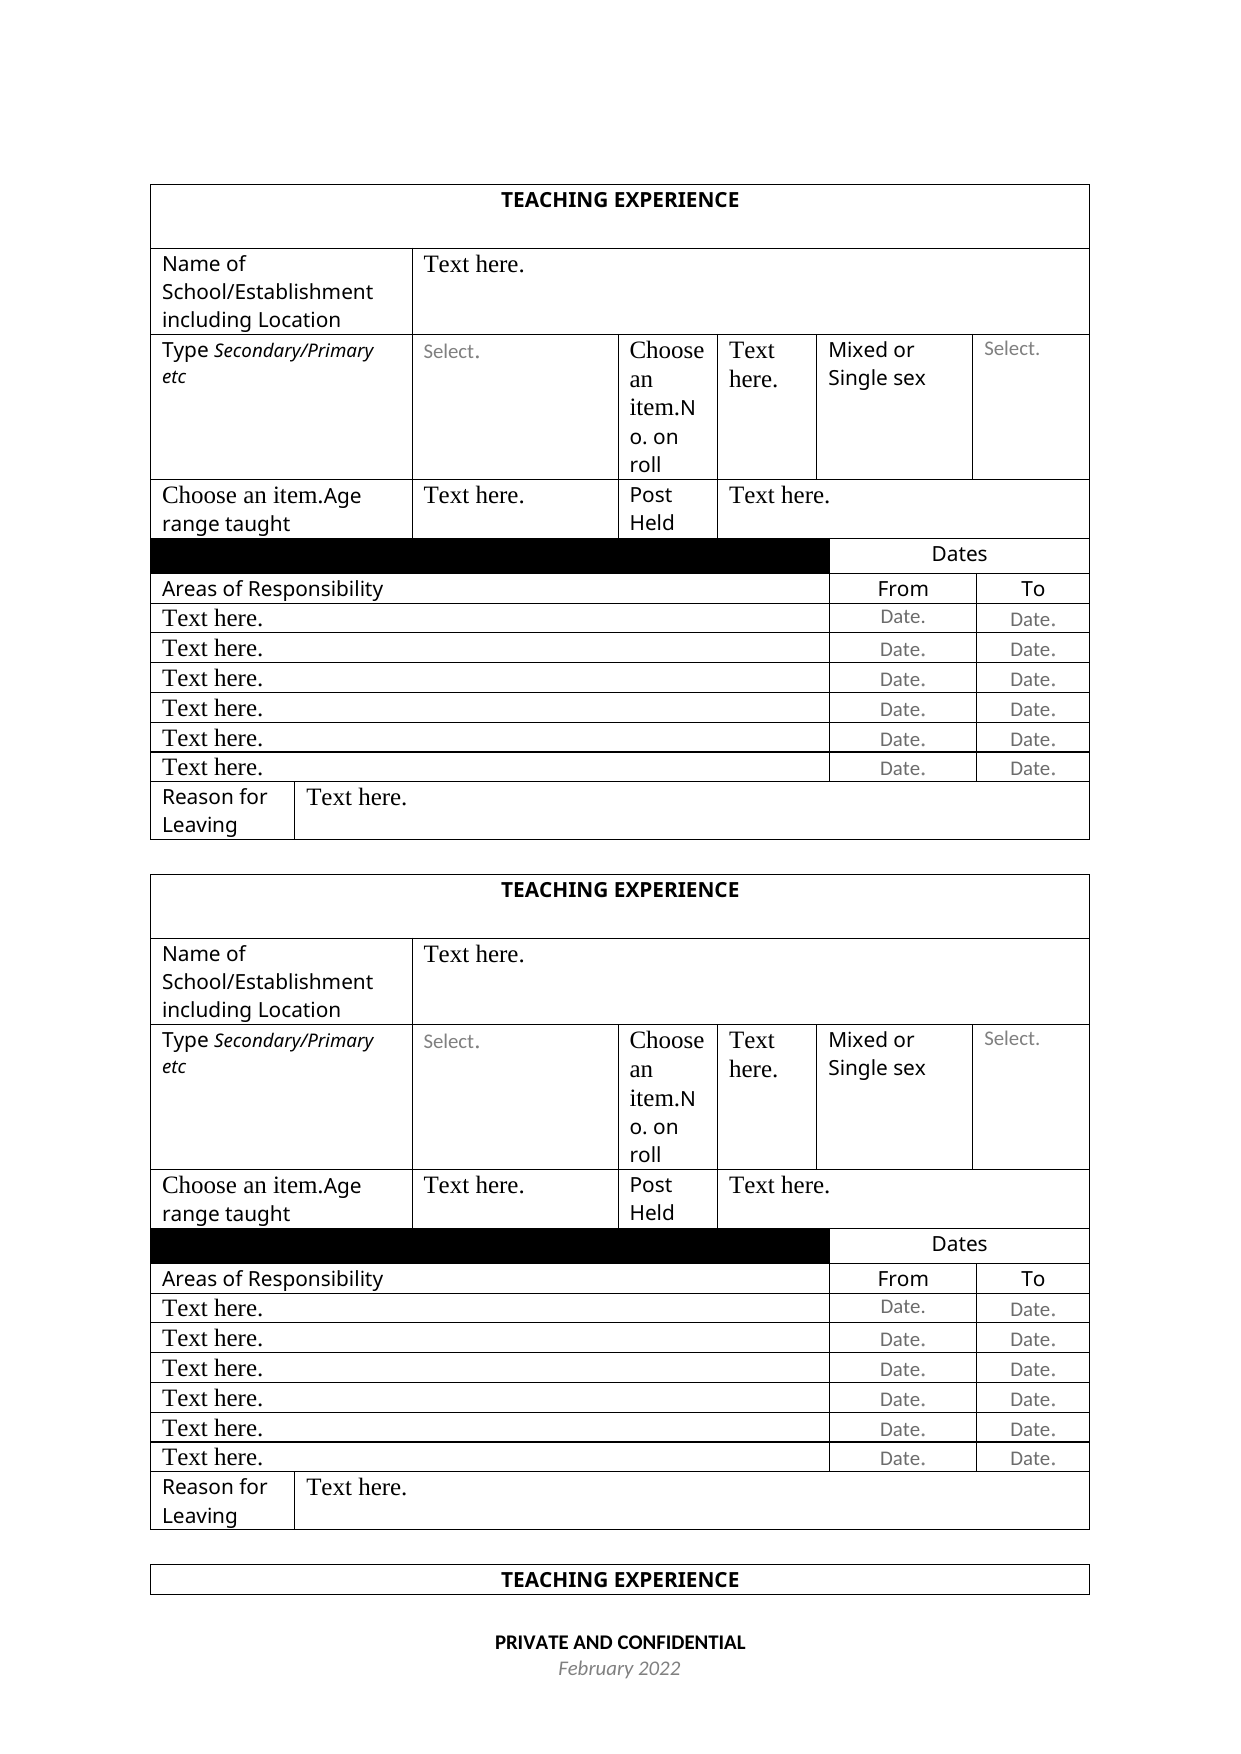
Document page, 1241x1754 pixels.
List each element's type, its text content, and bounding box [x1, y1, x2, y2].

table_cell Reason for Leaving [151, 1472, 294, 1529]
table_cell Dates [830, 539, 1089, 573]
table_cell Name of School/Establishment including Location [151, 939, 412, 1024]
table_cell Age range taught [151, 480, 412, 538]
table_cell Reason for Leaving [151, 782, 294, 839]
table_cell Type Secondary/Primary etc [151, 1025, 412, 1169]
table_header TEACHING EXPERIENCE [151, 875, 1089, 938]
table_cell To [977, 1264, 1089, 1292]
table_cell Name of School/Establishment including Location [151, 249, 412, 334]
table_cell Dates [830, 1229, 1089, 1263]
table_cell Type Secondary/Primary etc [151, 335, 412, 479]
table_cell To [977, 574, 1089, 602]
table_cell Mixed or Single sex [817, 1025, 972, 1169]
table_cell No. on roll [619, 1025, 717, 1169]
table_cell Post Held [619, 480, 717, 538]
table_cell Mixed or Single sex [817, 335, 972, 479]
table_header TEACHING EXPERIENCE [151, 185, 1089, 248]
table_cell [151, 1229, 829, 1263]
table_cell From [830, 1264, 976, 1292]
table_cell Post Held [619, 1170, 717, 1228]
table_cell Areas of Responsibility [151, 1264, 829, 1292]
table_cell Age range taught [151, 1170, 412, 1228]
table_cell From [830, 574, 976, 602]
table_header TEACHING EXPERIENCE [151, 1565, 1089, 1594]
table_cell [151, 539, 829, 573]
table_cell Areas of Responsibility [151, 574, 829, 602]
table_cell No. on roll [619, 335, 717, 479]
